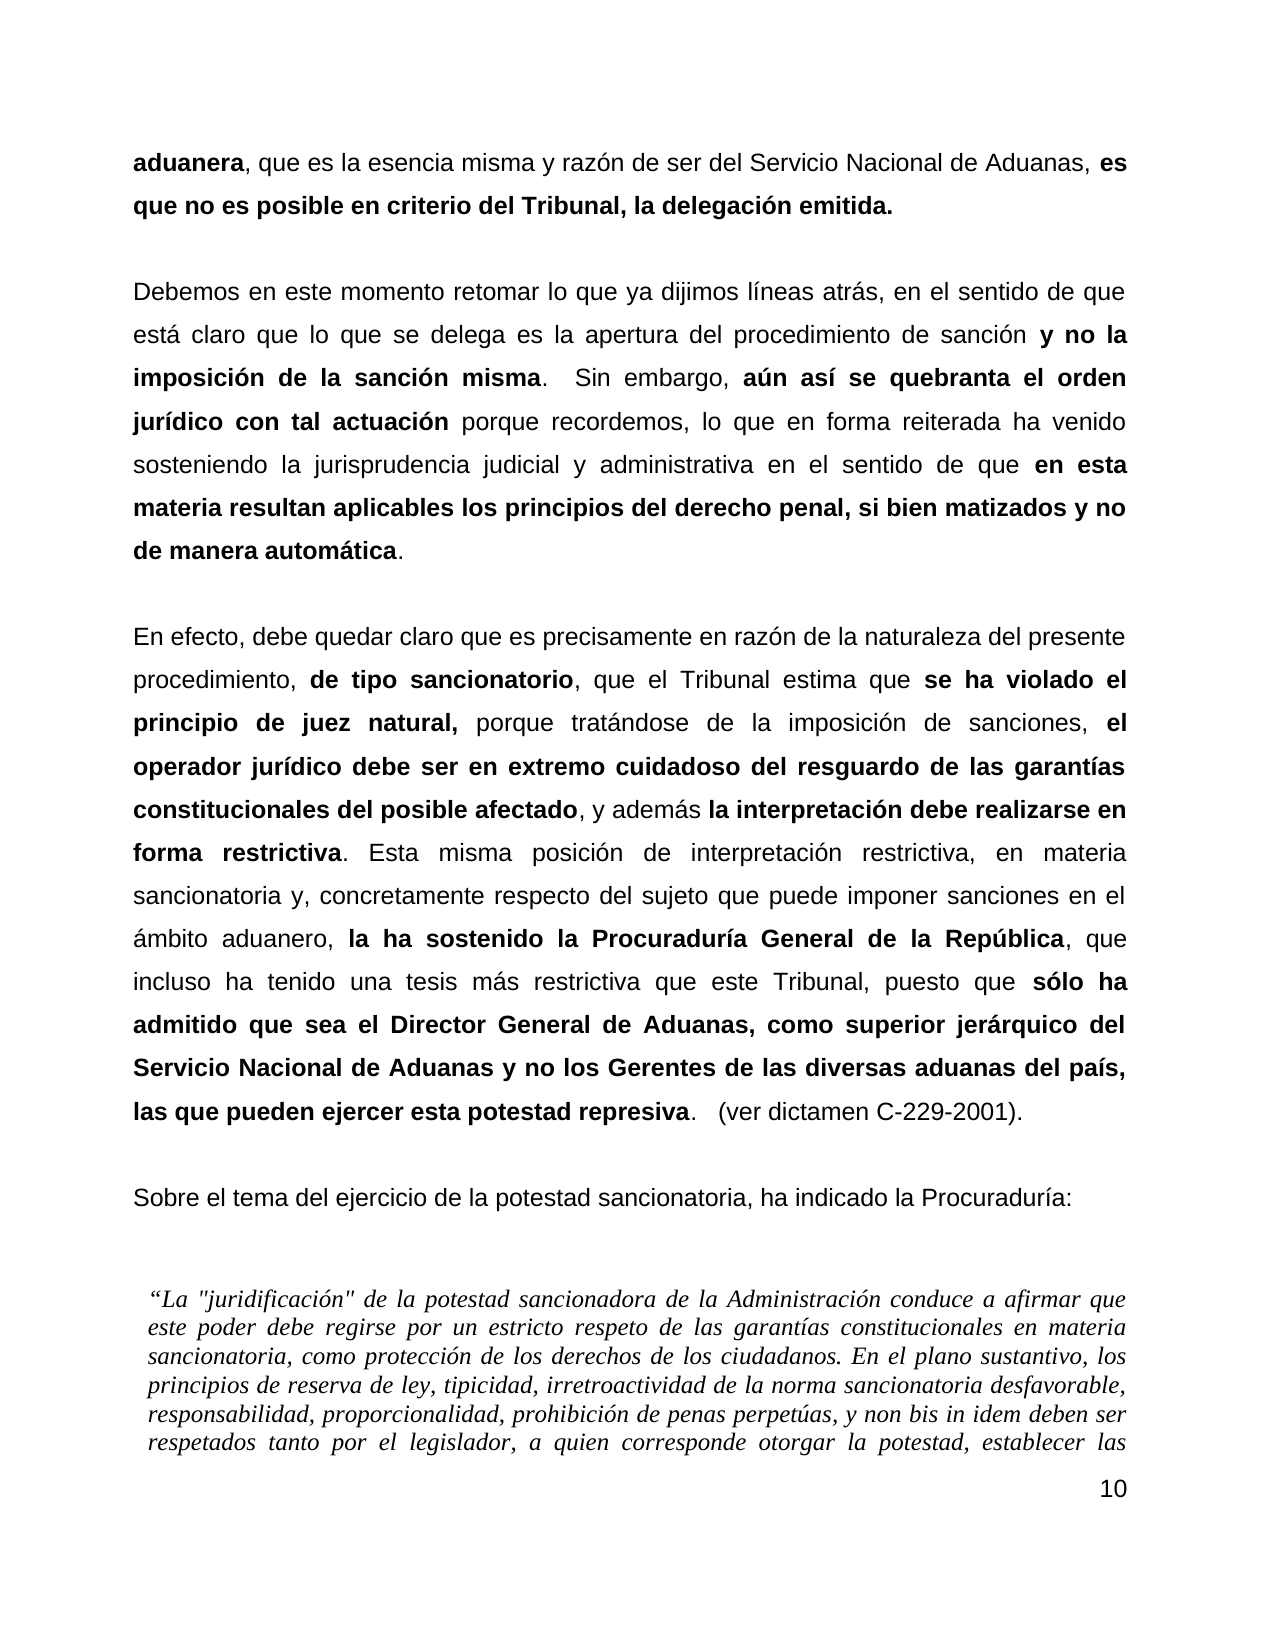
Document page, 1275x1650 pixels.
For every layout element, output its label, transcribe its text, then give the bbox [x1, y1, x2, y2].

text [133, 148, 1127, 219]
text Debemos en este momento retomar lo que ya dijimos líneas atrás, en el sentido de que está claro que lo que se delega es la apertura del procedimiento de sanción y no la imposición de la sanción misma. Sin embargo, aún así se quebranta el orden jurídico con tal actuación porque recordemos, lo que en forma reiterada ha venido sosteniendo la jurisprudencia judicial y administrativa en el sentido de que en esta materia resultan aplicables los principios del derecho penal, si bien matizados y no de manera automática. [133, 277, 1127, 564]
text En efecto, debe quedar claro que es precisamente en razón de la naturaleza del presente procedimiento, de tipo sancionatorio, que el Tribunal estima que se ha violado el principio de juez natural, porque tratándose de la imposición de sanciones, el operador jurídico debe ser en extremo cuidadoso del resguardo de las garantías constitucionales del posible afectado, y además la interpretación debe realizarse en forma restrictiva. Esta misma posición de interpretación restrictiva, en materia sancionatoria y, concretamente respecto del sujeto que puede imponer sanciones en el ámbito aduanero, la ha sostenido de , que incluso ha tenido una tesis más restrictiva que este Tribunal, puesto que sólo ha admitido que sea el Director General de Aduanas, como superior jerárquico del Servicio Nacional de Aduanas y no los Gerentes de las diversas aduanas del país, las que pueden ejercer esta potestad represiva. (ver dictamen C-229-2001). [133, 622, 1127, 1125]
text Sobre el tema del ejercicio de la potestad sancionatoria, ha indicado : [133, 1183, 1127, 1211]
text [148, 1284, 1127, 1456]
